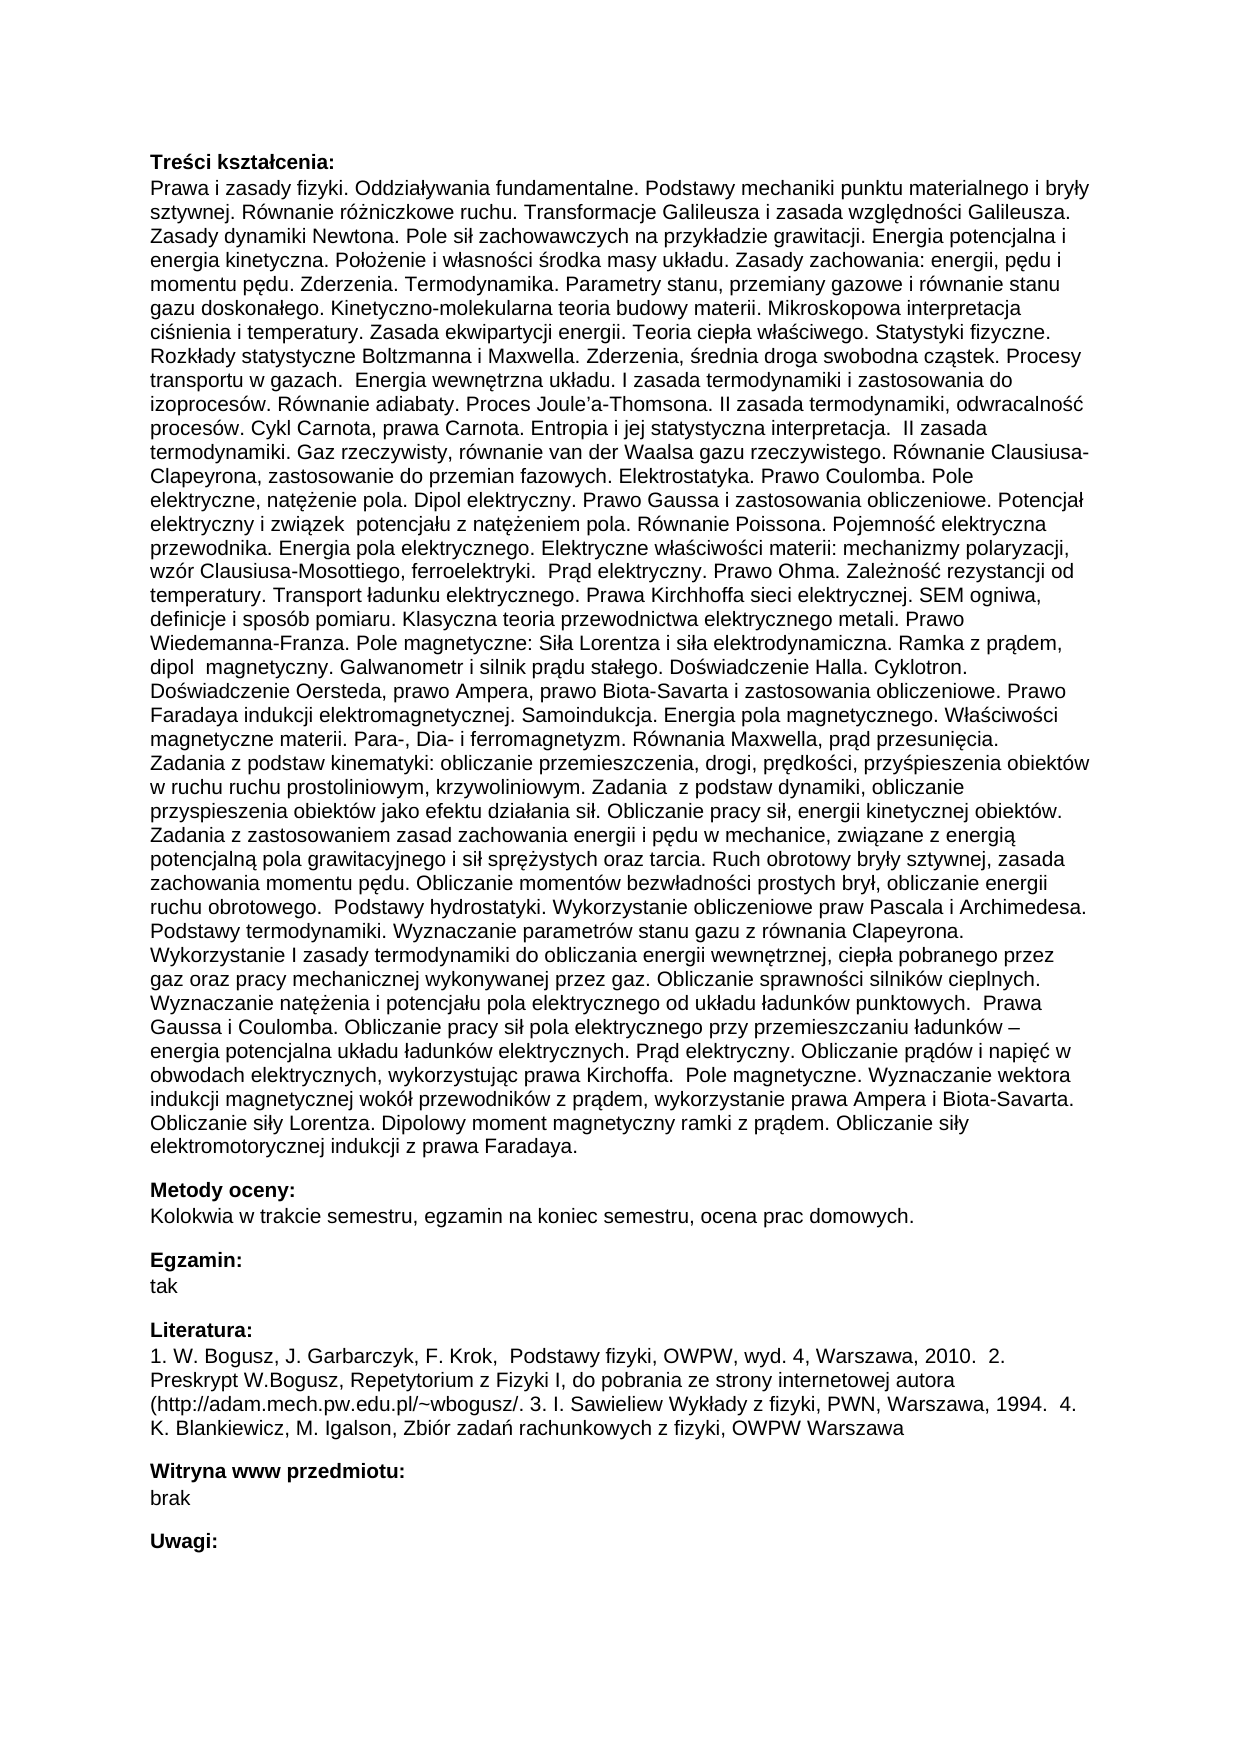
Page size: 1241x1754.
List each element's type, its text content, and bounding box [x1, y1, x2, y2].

text Prawa i zasady fizyki. Oddziaływania fundamentalne. Podstawy mechaniki punktu materialnego i bryły sztywnej. Równanie różniczkowe ruchu. Transformacje Galileusza i zasada względności Galileusza. Zasady dynamiki Newtona. Pole sił zachowawczych na przykładzie grawitacji. Energia potencjalna i energia kinetyczna. Położenie i własności środka masy układu. Zasady zachowania: energii, pędu i momentu pędu. Zderzenia. Termodynamika. Parametry stanu, przemiany gazowe i równanie stanu gazu doskonałego. Kinetyczno-molekularna teoria budowy materii. Mikroskopowa interpretacja ciśnienia i temperatury. Zasada ekwipartycji energii. Teoria ciepła właściwego. Statystyki fizyczne. Rozkłady statystyczne Boltzmanna i Maxwella. Zderzenia, średnia droga swobodna cząstek. Procesy transportu w gazach. Energia wewnętrzna układu. I zasada termodynamiki i zastosowania do izoprocesów. Równanie adiabaty. Proces Joule’a-Thomsona. II zasada termodynamiki, odwracalność procesów. Cykl Carnota, prawa Carnota. Entropia i jej statystyczna interpretacja. II zasada termodynamiki. Gaz rzeczywisty, równanie van der Waalsa gazu rzeczywistego. Równanie Clausiusa-Clapeyrona, zastosowanie do przemian fazowych. Elektrostatyka. Prawo Coulomba. Pole elektryczne, natężenie pola. Dipol elektryczny. Prawo Gaussa i zastosowania obliczeniowe. Potencjał elektryczny i związek potencjału z natężeniem pola. Równanie Poissona. Pojemność elektryczna przewodnika. Energia pola elektrycznego. Elektryczne właściwości materii: mechanizmy polaryzacji, wzór Clausiusa-Mosottiego, ferroelektryki. Prąd elektryczny. Prawo Ohma. Zależność rezystancji od temperatury. Transport ładunku elektrycznego. Prawa Kirchhoffa sieci elektrycznej. SEM ogniwa, definicje i sposób pomiaru. Klasyczna teoria przewodnictwa elektrycznego metali. Prawo Wiedemanna-Franza. Pole magnetyczne: Siła Lorentza i siła elektrodynamiczna. Ramka z prądem, dipol magnetyczny. Galwanometr i silnik prądu stałego. Doświadczenie Halla. Cyklotron. Doświadczenie Oersteda, prawo Ampera, prawo Biota-Savarta i zastosowania obliczeniowe. Prawo Faradaya indukcji elektromagnetycznej. Samoindukcja. Energia pola magnetycznego. Właściwości magnetyczne materii. Para-, Dia- i ferromagnetyzm. Równania Maxwella, prąd przesunięcia. Zadania z podstaw kinematyki: obliczanie przemieszczenia, drogi, prędkości, przyśpieszenia obiektów w ruchu ruchu prostoliniowym, krzywoliniowym. Zadania z podstaw dynamiki, obliczanie przyspieszenia obiektów jako efektu działania sił. Obliczanie pracy sił, energii kinetycznej obiektów. Zadania z zastosowaniem zasad zachowania energii i pędu w mechanice, związane z energią potencjalną pola grawitacyjnego i sił sprężystych oraz tarcia. Ruch obrotowy bryły sztywnej, zasada zachowania momentu pędu. Obliczanie momentów bezwładności prostych brył, obliczanie energii ruchu obrotowego. Podstawy hydrostatyki. Wykorzystanie obliczeniowe praw Pascala i Archimedesa. Podstawy termodynamiki. Wyznaczanie parametrów stanu gazu z równania Clapeyrona. Wykorzystanie I zasady termodynamiki do obliczania energii wewnętrznej, ciepła pobranego przez gaz oraz pracy mechanicznej wykonywanej przez gaz. Obliczanie sprawności silników cieplnych. Wyznaczanie natężenia i potencjału pola elektrycznego od układu ładunków punktowych. Prawa Gaussa i Coulomba. Obliczanie pracy sił pola elektrycznego przy przemieszczaniu ładunków – energia potencjalna układu ładunków elektrycznych. Prąd elektryczny. Obliczanie prądów i napięć w obwodach elektrycznych, wykorzystując prawa Kirchoffa. Pole magnetyczne. Wyznaczanie wektora indukcji magnetycznej wokół przewodników z prądem, wykorzystanie prawa Ampera i Biota-Savarta. Obliczanie siły Lorentza. Dipolowy moment magnetyczny ramki z prądem. Obliczanie siły elektromotorycznej indukcji z prawa Faradaya. [150, 176, 1090, 1158]
text Kolokwia w trakcie semestru, egzamin na koniec semestru, ocena prac domowych. [150, 1204, 1090, 1228]
text Treści kształcenia: [150, 150, 1090, 174]
text Egzamin: [150, 1248, 1090, 1272]
text Literatura: [150, 1318, 1090, 1342]
text 1. W. Bogusz, J. Garbarczyk, F. Krok, Podstawy fizyki, OWPW, wyd. 4, Warszawa, 2010. 2. Preskrypt W.Bogusz, Repetytorium z Fizyki I, do pobrania ze strony internetowej autora (http://adam.mech.pw.edu.pl/~wbogusz/. 3. I. Sawieliew Wykłady z fizyki, PWN, Warszawa, 1994. 4. K. Blankiewicz, M. Igalson, Zbiór zadań rachunkowych z fizyki, OWPW Warszawa [150, 1344, 1090, 1439]
text Witryna www przedmiotu: [150, 1459, 1090, 1483]
text Uwagi: [150, 1529, 1090, 1553]
text brak [150, 1485, 1090, 1509]
text Metody oceny: [150, 1178, 1090, 1202]
text tak [150, 1274, 1090, 1298]
